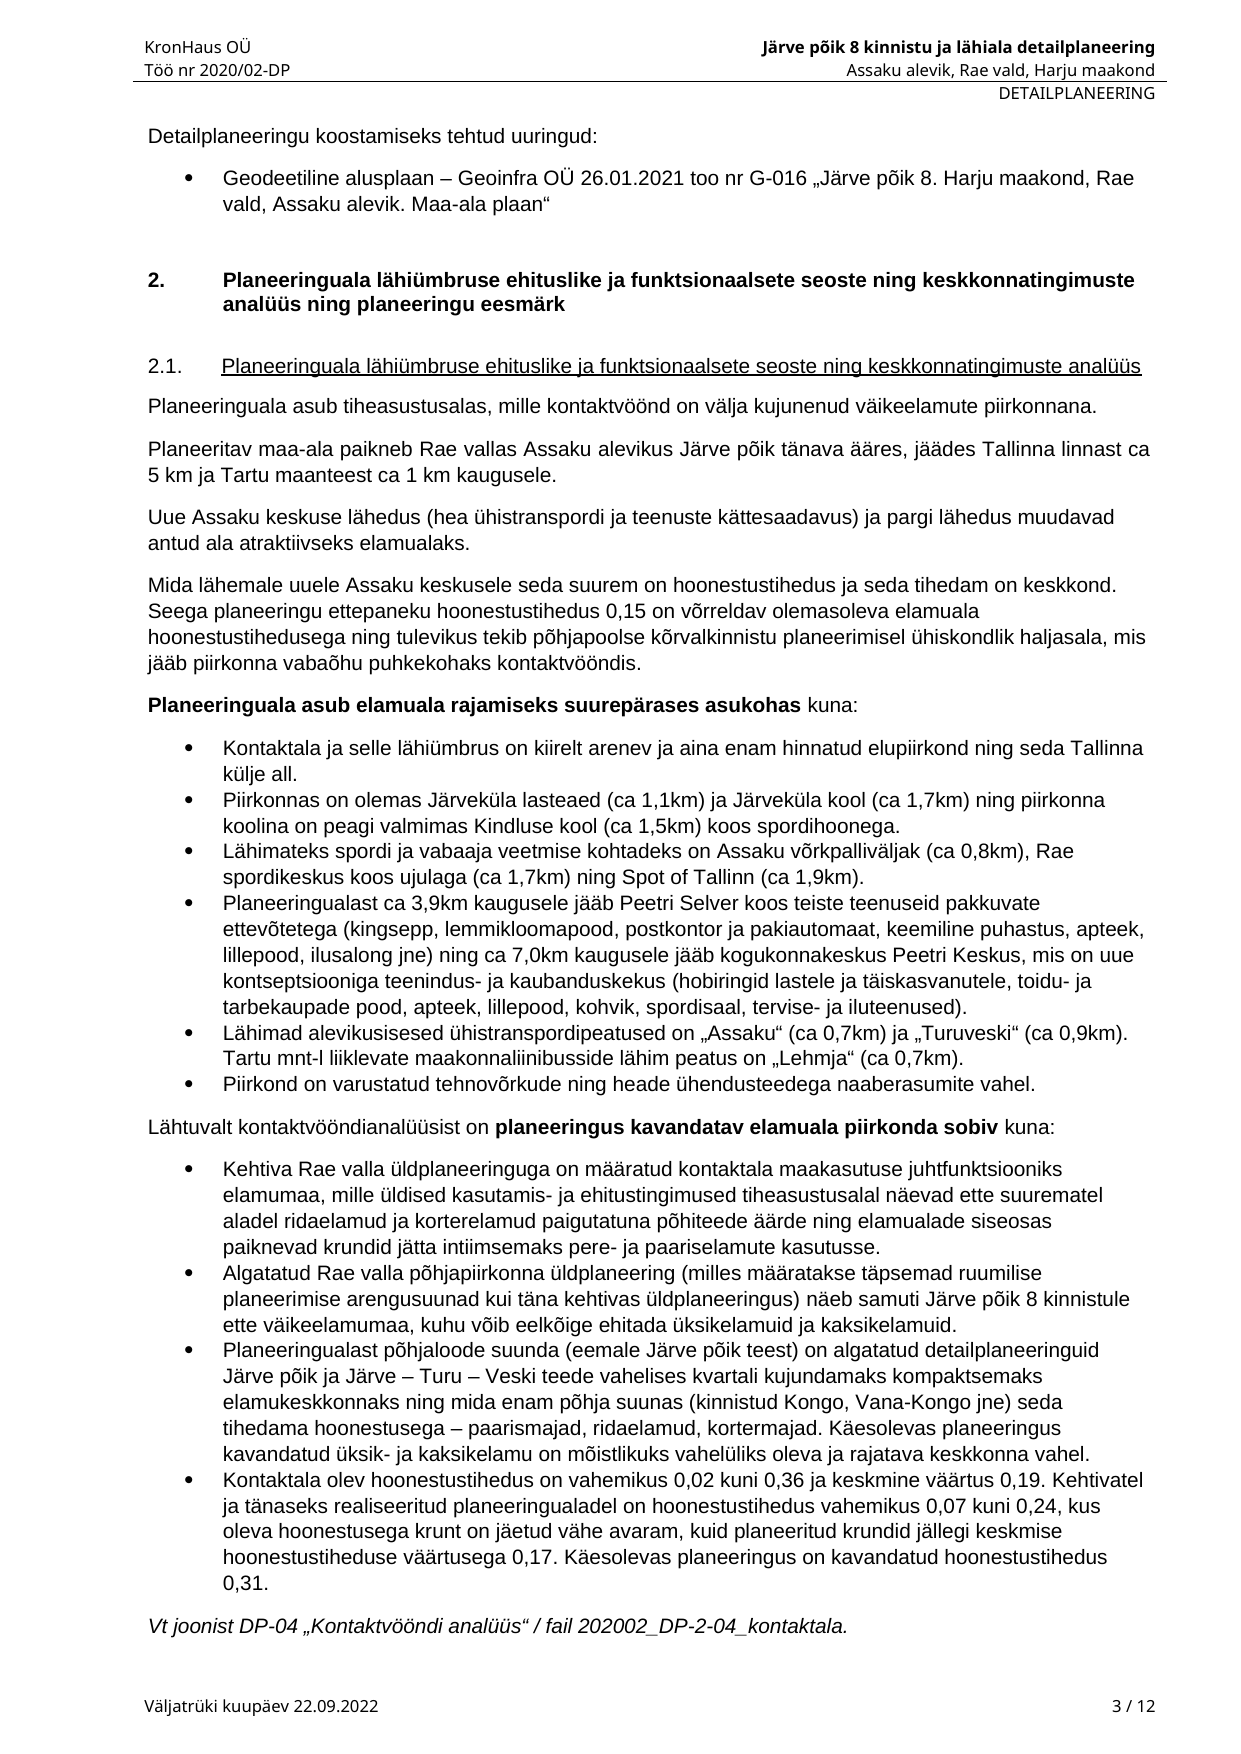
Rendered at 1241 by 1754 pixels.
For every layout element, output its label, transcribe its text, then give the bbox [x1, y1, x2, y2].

list Geodeetiline alusplaan – Geoinfra OÜ 26.01.2021 too nr G-016 „Järve põik 8. Harju maakond, Rae vald, Assaku alevik. Maa-ala plaan“ [185, 166, 1152, 216]
list Kontaktala ja selle lähiümbrus on kiirelt arenev ja aina enam hinnatud elupiirkond ning seda Tallinna külje all. [185, 736, 1152, 786]
text Mida lähemale uuele Assaku keskusele seda suurem on hoonestustihedus ja seda tihedam on keskkond. Seega planeeringu ettepaneku hoonestustihedus 0,15 on võrreldav olemasoleva elamuala hoonestustihedusega ning tulevikus tekib põhjapoolse kõrvalkinnistu planeerimisel ühiskondlik haljasala, mis jääb piirkonna vabaõhu puhkekohaks kontaktvööndis. [148, 573, 1152, 675]
text Detailplaneeringu koostamiseks tehtud uuringud: [148, 124, 1152, 148]
list Algatatud Rae valla põhjapiirkonna üldplaneering (milles määratakse täpsemad ruumilise planeerimise arengusuunad kui täna kehtivas üldplaneeringus) näeb samuti Järve põik 8 kinnistule ette väikeelamumaa, kuhu võib eelkõige ehitada üksikelamuid ja kaksikelamuid. [185, 1261, 1152, 1336]
text Planeeringuala asub tiheasustusalas, mille kontaktvöönd on välja kujunenud väikeelamute piirkonnana. [148, 394, 1152, 418]
list Piirkond on varustatud tehnovõrkude ning heade ühendusteedega naaberasumite vahel. [185, 1072, 1152, 1096]
text Uue Assaku keskuse lähedus (hea ühistranspordi ja teenuste kättesaadavus) ja pargi lähedus muudavad antud ala atraktiivseks elamualaks. [148, 505, 1152, 555]
list Kehtiva Rae valla üldplaneeringuga on määratud kontaktala maakasutuse juhtfunktsiooniks elamumaa, mille üldised kasutamis- ja ehitustingimused tiheasustusalal näevad ette suurematel aladel ridaelamud ja korterelamud paigutatuna põhiteede äärde ning elamualade siseosas paiknevad krundid jätta intiimsemaks pere- ja paariselamute kasutusse. [185, 1157, 1152, 1259]
text Lähtuvalt kontaktvööndianalüüsist on planeeringus kavandatav elamuala piirkonda sobiv kuna: [148, 1115, 1152, 1139]
subtitle Planeeringuala lähiümbruse ehituslike ja funktsionaalsete seoste ning keskkonnatingimuste analüüs [148, 353, 1152, 377]
list Planeeringualast ca 3,9km kaugusele jääb Peetri Selver koos teiste teenuseid pakkuvate ettevõtetega (kingsepp, lemmikloomapood, postkontor ja pakiautomaat, keemiline puhastus, apteek, lillepood, ilusalong jne) ning ca 7,0km kaugusele jääb kogukonnakeskus Peetri Keskus, mis on uue kontseptsiooniga teenindus- ja kaubanduskekus (hobiringid lastele ja täiskasvanutele, toidu- ja tarbekaupade pood, apteek, lillepood, kohvik, spordisaal, tervise- ja iluteenused). [185, 891, 1152, 1018]
list Lähimateks spordi ja vabaaja veetmise kohtadeks on Assaku võrkpalliväljak (ca 0,8km), Rae spordikeskus koos ujulaga (ca 1,7km) ning Spot of Tallinn (ca 1,9km). [185, 839, 1152, 889]
text Planeeringuala asub elamuala rajamiseks suurepärases asukohas kuna: [148, 693, 1152, 717]
text Vt joonist DP-04 „Kontaktvööndi analüüs“ / fail 202002_DP-2-04_kontaktala. [148, 1613, 1152, 1637]
text Planeeritav maa-ala paikneb Rae vallas Assaku alevikus Järve põik tänava ääres, jäädes Tallinna linnast ca 5 km ja Tartu maanteest ca 1 km kaugusele. [148, 437, 1152, 486]
list Kontaktala olev hoonestustihedus on vahemikus 0,02 kuni 0,36 ja keskmine väärtus 0,19. Kehtivatel ja tänaseks realiseeritud planeeringualadel on hoonestustihedus vahemikus 0,07 kuni 0,24, kus oleva hoonestusega krunt on jäetud vähe avaram, kuid planeeritud krundid jällegi keskmise hoonestustiheduse väärtusega 0,17. Käesolevas planeeringus on kavandatud hoonestustihedus 0,31. [185, 1467, 1152, 1595]
list Piirkonnas on olemas Järveküla lasteaed (ca 1,1km) ja Järveküla kool (ca 1,7km) ning piirkonna koolina on peagi valmimas Kindluse kool (ca 1,5km) koos spordihoonega. [185, 787, 1152, 837]
list Lähimad alevikusisesed ühistranspordipeatused on „Assaku“ (ca 0,7km) ja „Turuveski“ (ca 0,9km). Tartu mnt-l liiklevate maakonnaliinibusside lähim peatus on „Lehmja“ (ca 0,7km). [185, 1020, 1152, 1070]
list Planeeringualast põhjaloode suunda (eemale Järve põik teest) on algatatud detailplaneeringuid Järve põik ja Järve – Turu – Veski teede vahelises kvartali kujundamaks kompaktsemaks elamukeskkonnaks ning mida enam põhja suunas (kinnistud Kongo, Vana-Kongo jne) seda tihedama hoonestusega – paarismajad, ridaelamud, kortermajad. Käesolevas planeeringus kavandatud üksik- ja kaksikelamu on mõistlikuks vahelüliks oleva ja rajatava keskkonna vahel. [185, 1338, 1152, 1466]
subtitle Planeeringuala lähiümbruse ehituslike ja funktsionaalsete seoste ning keskkonnatingimuste analüüs ning planeeringu eesmärk [565, 268, 1152, 316]
